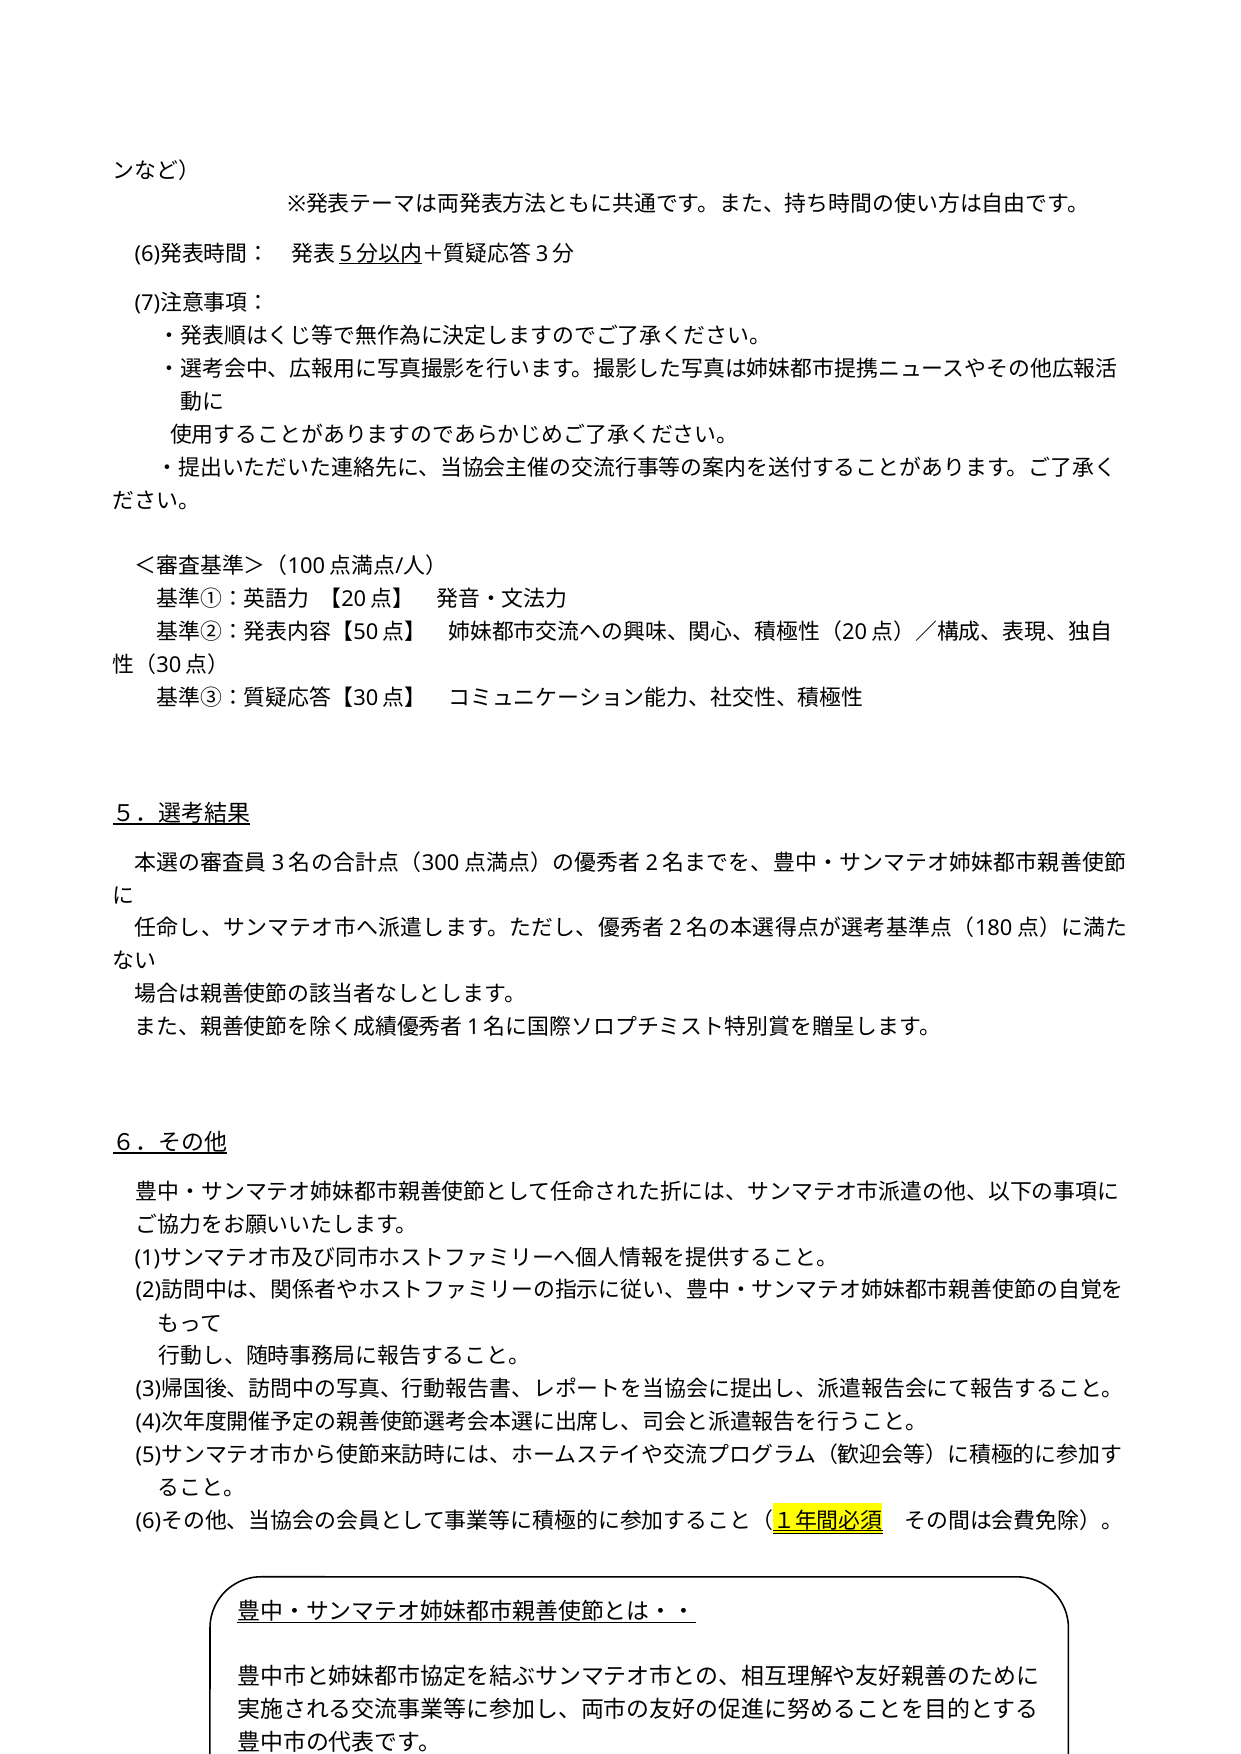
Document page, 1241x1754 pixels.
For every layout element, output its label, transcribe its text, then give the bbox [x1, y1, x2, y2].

text (3)帰国後、訪問中の写真、行動報告書、レポートを当協会に提出し、派遣報告会にて報告すること。 [135, 1371, 1128, 1404]
text 本選の審査員3名の合計点（300点満点）の優秀者2名までを、豊中・サンマテオ姉妹都市親善使節に [112, 844, 1128, 910]
text ６．その他 [112, 1107, 1128, 1173]
text ご協力をお願いいたします。 [135, 1206, 1128, 1239]
text 基準③：質疑応答【30点】 コミュニケーション能力、社交性、積極性 [112, 679, 1128, 712]
text ＜審査基準＞（100点満点/人） [112, 548, 1128, 581]
text ・提出いただいた連絡先に、当協会主催の交流行事等の案内を送付することがあります。ご了承ください。 [112, 449, 1128, 515]
text 豊中・サンマテオ姉妹都市親善使節として任命された折には、サンマテオ市派遣の他、以下の事項に [135, 1173, 1128, 1206]
text 基準②：発表内容【50点】 姉妹都市交流への興味、関心、積極性（20点）／構成、表現、独自性（30点） [112, 614, 1128, 679]
text 場合は親善使節の該当者なしとします。 [112, 976, 1128, 1009]
text (2)訪問中は、関係者やホストファミリーの指示に従い、豊中・サンマテオ姉妹都市親善使節の自覚をもって [135, 1272, 1128, 1338]
text また、親善使節を除く成績優秀者1名に国際ソロプチミスト特別賞を贈呈します。 [112, 1009, 1128, 1042]
text ※発表テーマは両発表方法ともに共通です。また、持ち時間の使い方は自由です。 [112, 186, 1128, 219]
text 基準①：英語力 【20点】 発音・文法力 [112, 581, 1128, 614]
text 行動し、随時事務局に報告すること。 [158, 1338, 1128, 1371]
text (5)サンマテオ市から使節来訪時には、ホームステイや交流プログラム（歓迎会等）に積極的に参加すること。 [135, 1437, 1128, 1502]
text ・選考会中、広報用に写真撮影を行います。撮影した写真は姉妹都市提携ニュースやその他広報活動に [158, 350, 1128, 416]
text (7)注意事項： [112, 284, 1128, 317]
text (1)サンマテオ市及び同市ホストファミリーへ個人情報を提供すること。 [112, 1239, 1128, 1272]
text (4)次年度開催予定の親善使節選考会本選に出席し、司会と派遣報告を行うこと。 [135, 1404, 1128, 1437]
text (6)その他、当協会の会員として事業等に積極的に参加すること（１年間必須 その間は会費免除）。 [135, 1502, 1128, 1535]
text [112, 153, 1128, 186]
text 使用することがありますのであらかじめご了承ください。 [170, 416, 1128, 449]
text ・発表順はくじ等で無作為に決定しますのでご了承ください。 [158, 317, 1128, 350]
text ５．選考結果 [112, 778, 1128, 844]
text (6)発表時間： 発表5分以内＋質疑応答3分 [112, 235, 1128, 268]
text 任命し、サンマテオ市へ派遣します。ただし、優秀者2名の本選得点が選考基準点（180点）に満たない [112, 910, 1128, 976]
